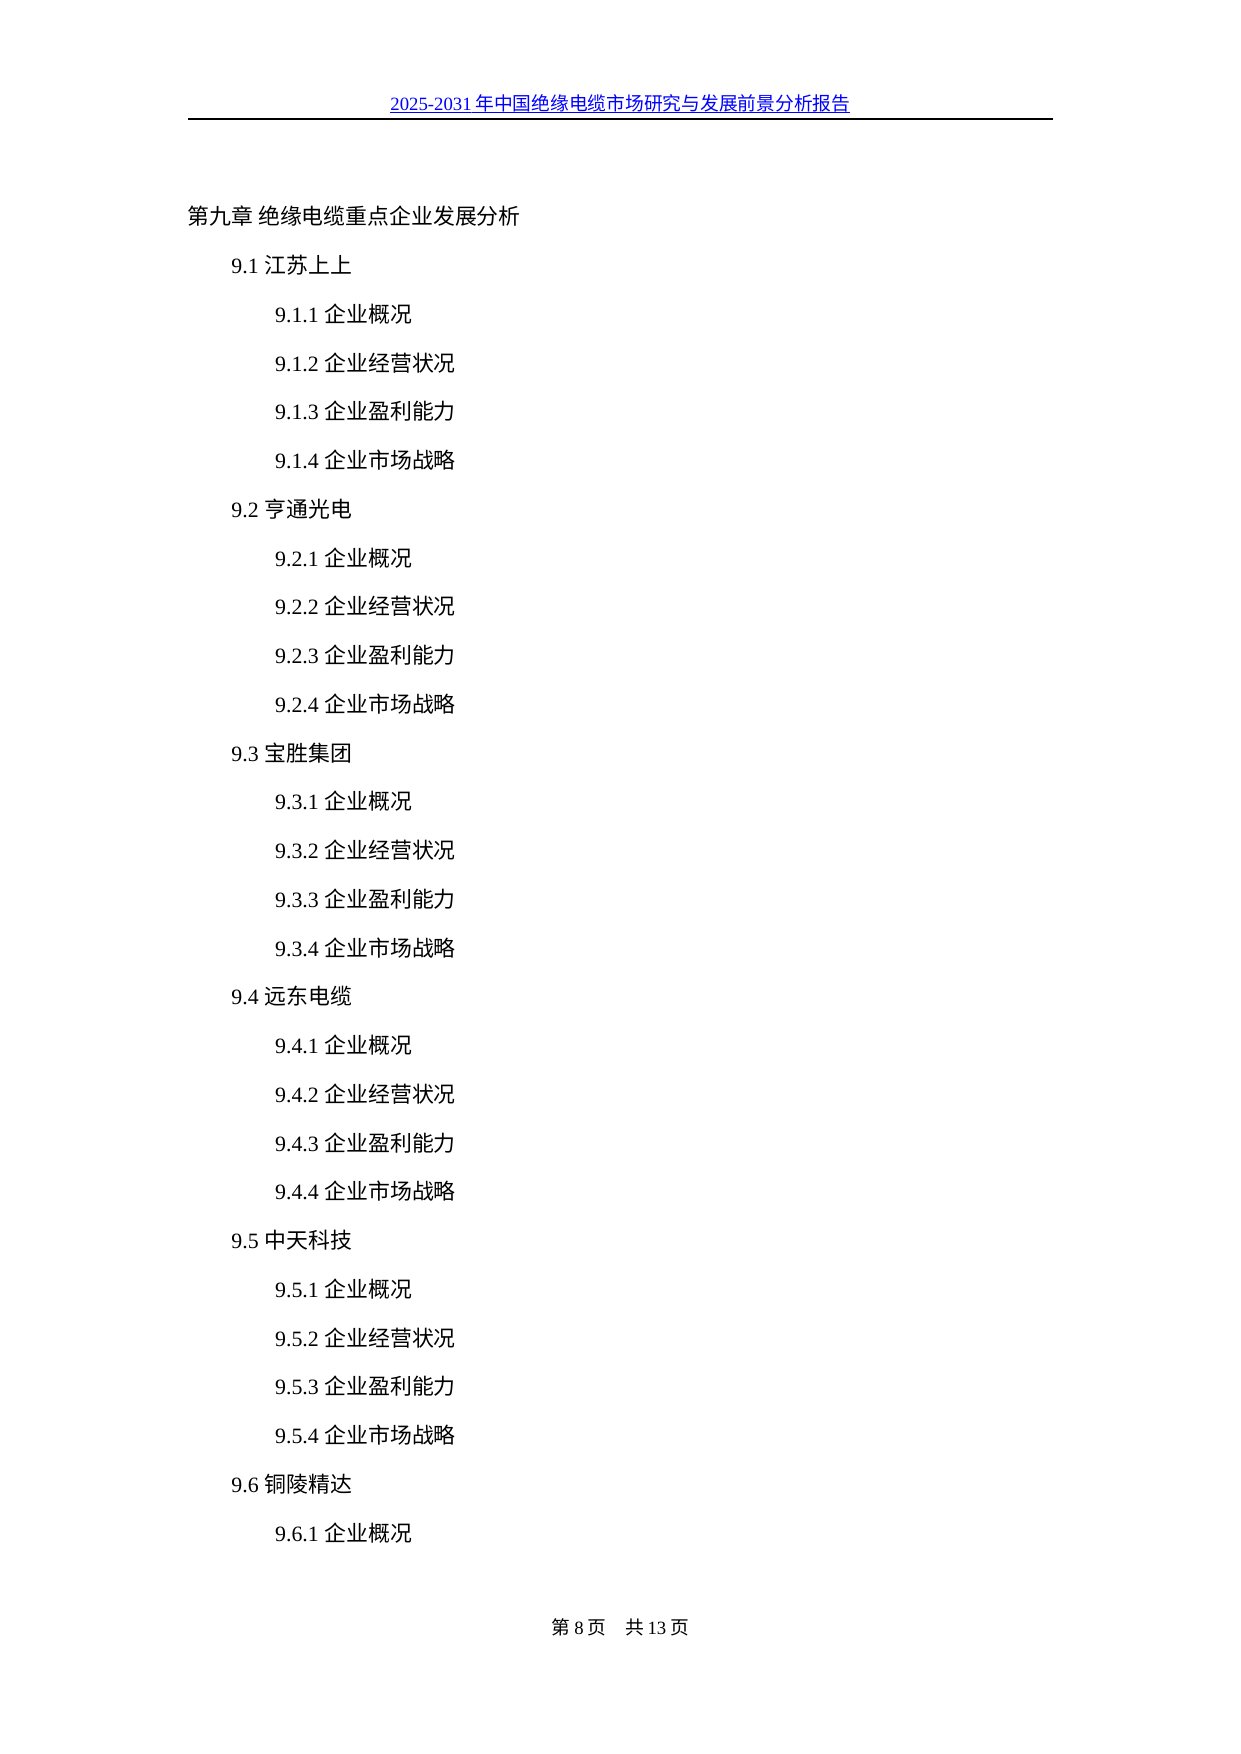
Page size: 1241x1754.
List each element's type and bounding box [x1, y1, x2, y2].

text [187, 150, 1053, 1548]
